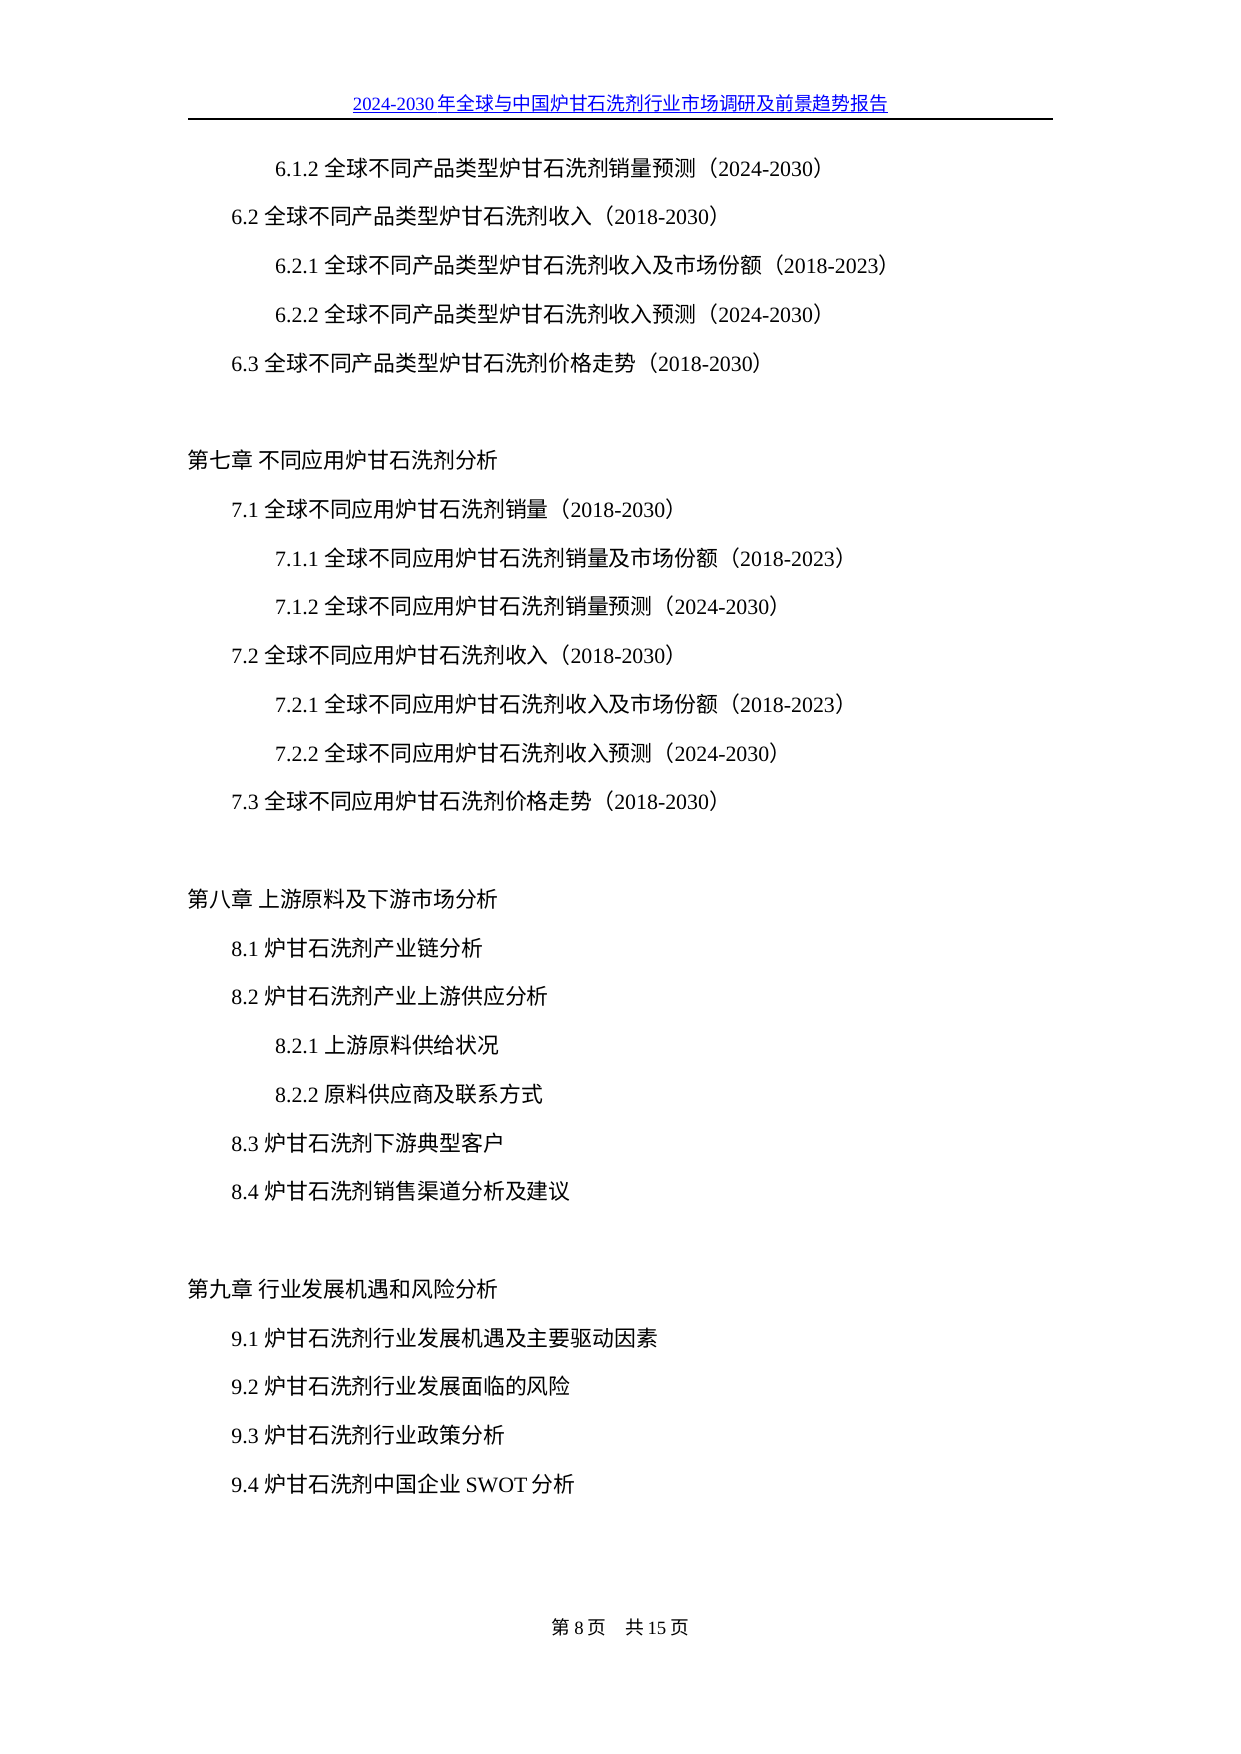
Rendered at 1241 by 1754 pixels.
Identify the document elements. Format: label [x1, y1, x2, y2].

text [187, 150, 1053, 1499]
